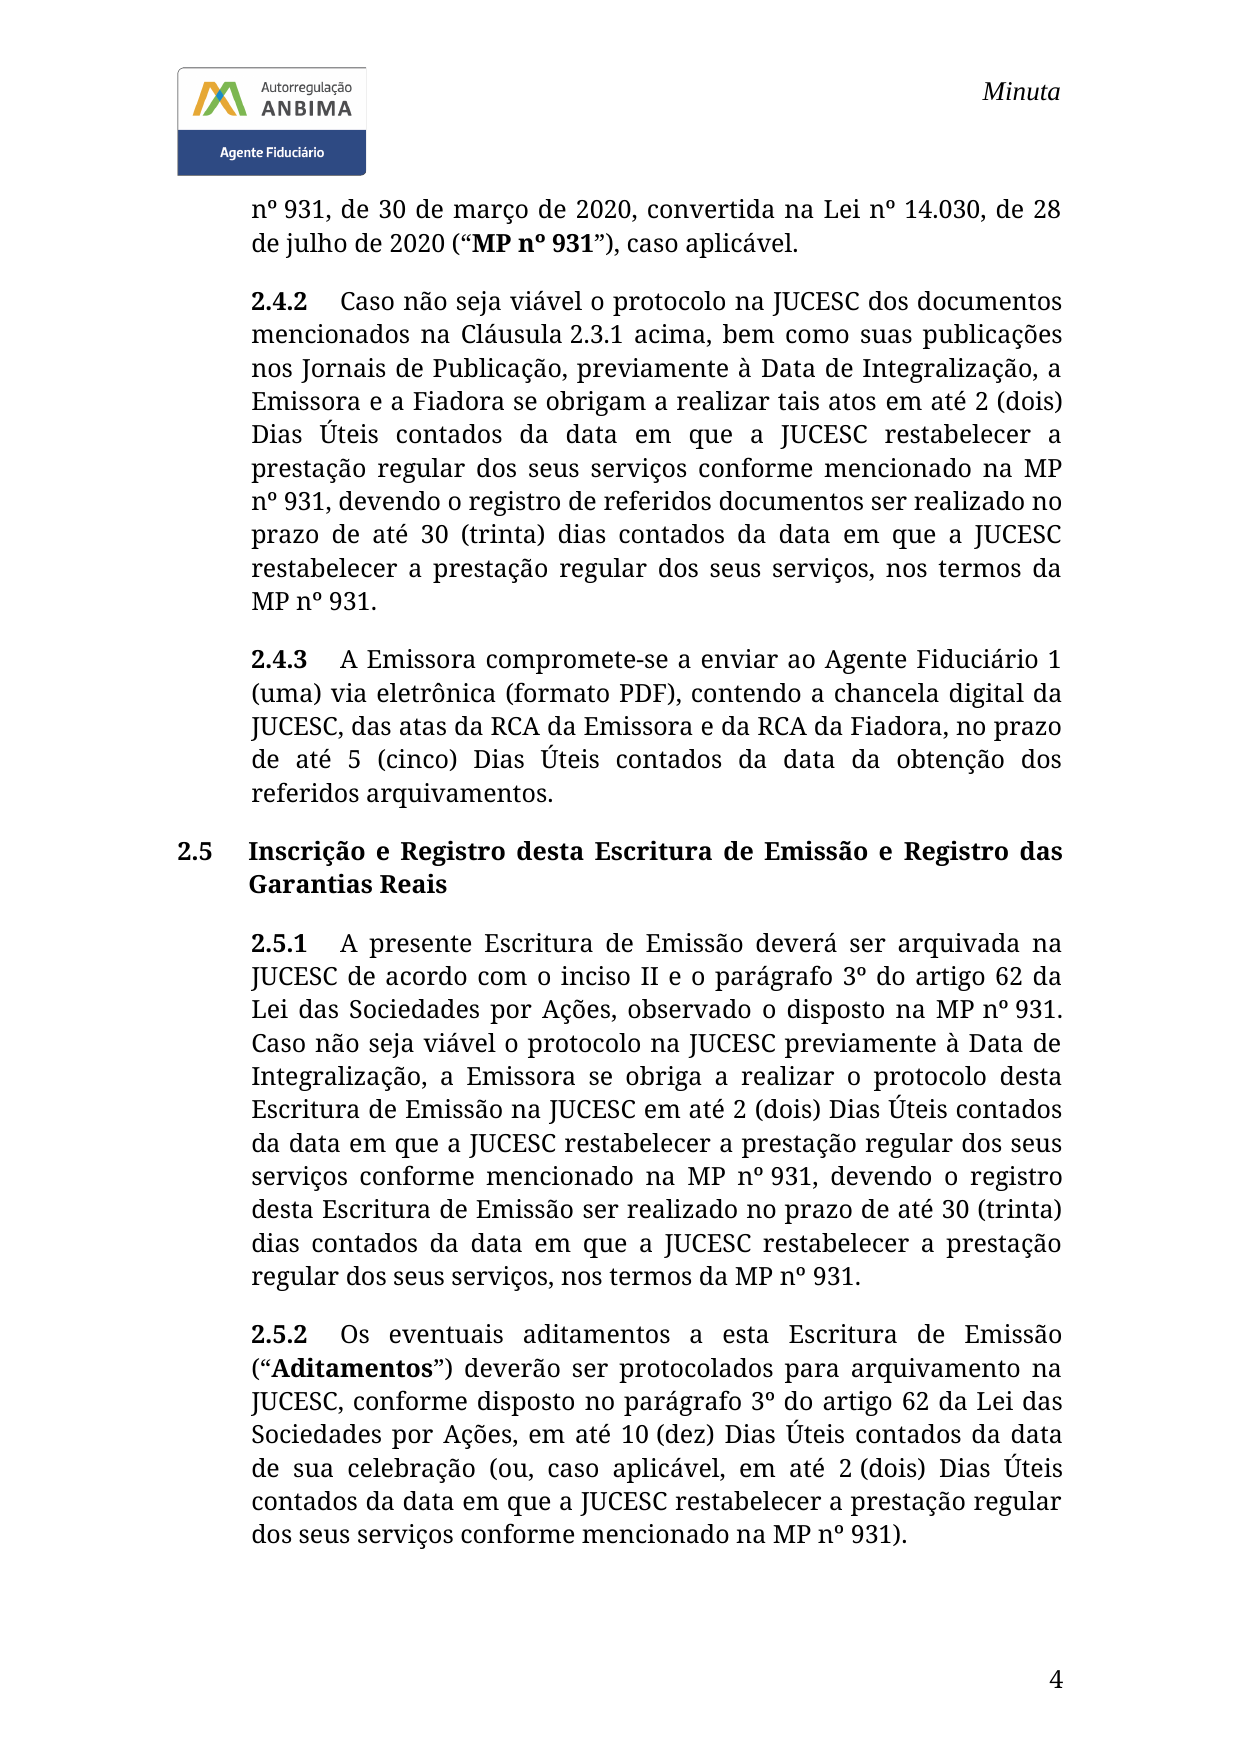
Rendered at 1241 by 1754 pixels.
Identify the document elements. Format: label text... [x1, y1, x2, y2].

picture [177, 67, 367, 176]
text Caso não seja viável o protocolo na JUCESC dos documentos mencionados na Cláusula 2.3.1 acima, bem como suas publicações nos Jornais de Publicação, previamente à Data de Integralização, a Emissora e a Fiadora se obrigam a realizar tais atos em até 2 (dois) Dias Úteis contados da data em que a JUCESC restabelecer a prestação regular dos seus serviços conforme mencionado na MP nº 931, devendo o registro de referidos documentos ser realizado no prazo de até 30 (trinta) dias contados da data em que a JUCESC restabelecer a prestação regular dos seus serviços, nos termos da MP nº 931. [251, 284, 1063, 617]
text Inscrição e Registro desta Escritura de Emissão e Registro das Garantias Reais [177, 834, 1063, 900]
text A presente Escritura de Emissão deverá ser arquivada na JUCESC de acordo com o inciso II e o parágrafo 3º do artigo 62 da Lei das Sociedades por Ações, observado o disposto na MP nº 931. Caso não seja viável o protocolo na JUCESC previamente à Data de Integralização, a Emissora se obriga a realizar o protocolo desta Escritura de Emissão na JUCESC em até 2 (dois) Dias Úteis contados da data em que a JUCESC restabelecer a prestação regular dos seus serviços conforme mencionado na MP nº 931, devendo o registro desta Escritura de Emissão ser realizado no prazo de até 30 (trinta) dias contados da data em que a JUCESC restabelecer a prestação regular dos seus serviços, nos termos da MP nº 931. [251, 925, 1063, 1292]
text Os eventuais aditamentos a esta Escritura de Emissão (“Aditamentos”) deverão ser protocolados para arquivamento na JUCESC, conforme disposto no parágrafo 3º do artigo 62 da Lei das Sociedades por Ações, em até 10 (dez) Dias Úteis contados da data de sua celebração (ou, caso aplicável, em até 2 (dois) Dias Úteis contados da data em que a JUCESC restabelecer a prestação regular dos seus serviços conforme mencionado na MP nº 931). [251, 1317, 1063, 1550]
text A Emissora compromete-se a enviar ao Agente Fiduciário 1 (uma) via eletrônica (formato PDF), contendo a chancela digital da JUCESC, das atas da RCA da Emissora e da RCA da Fiadora, no prazo de até 5 (cinco) Dias Úteis contados da data da obtenção dos referidos arquivamentos. [251, 642, 1063, 809]
